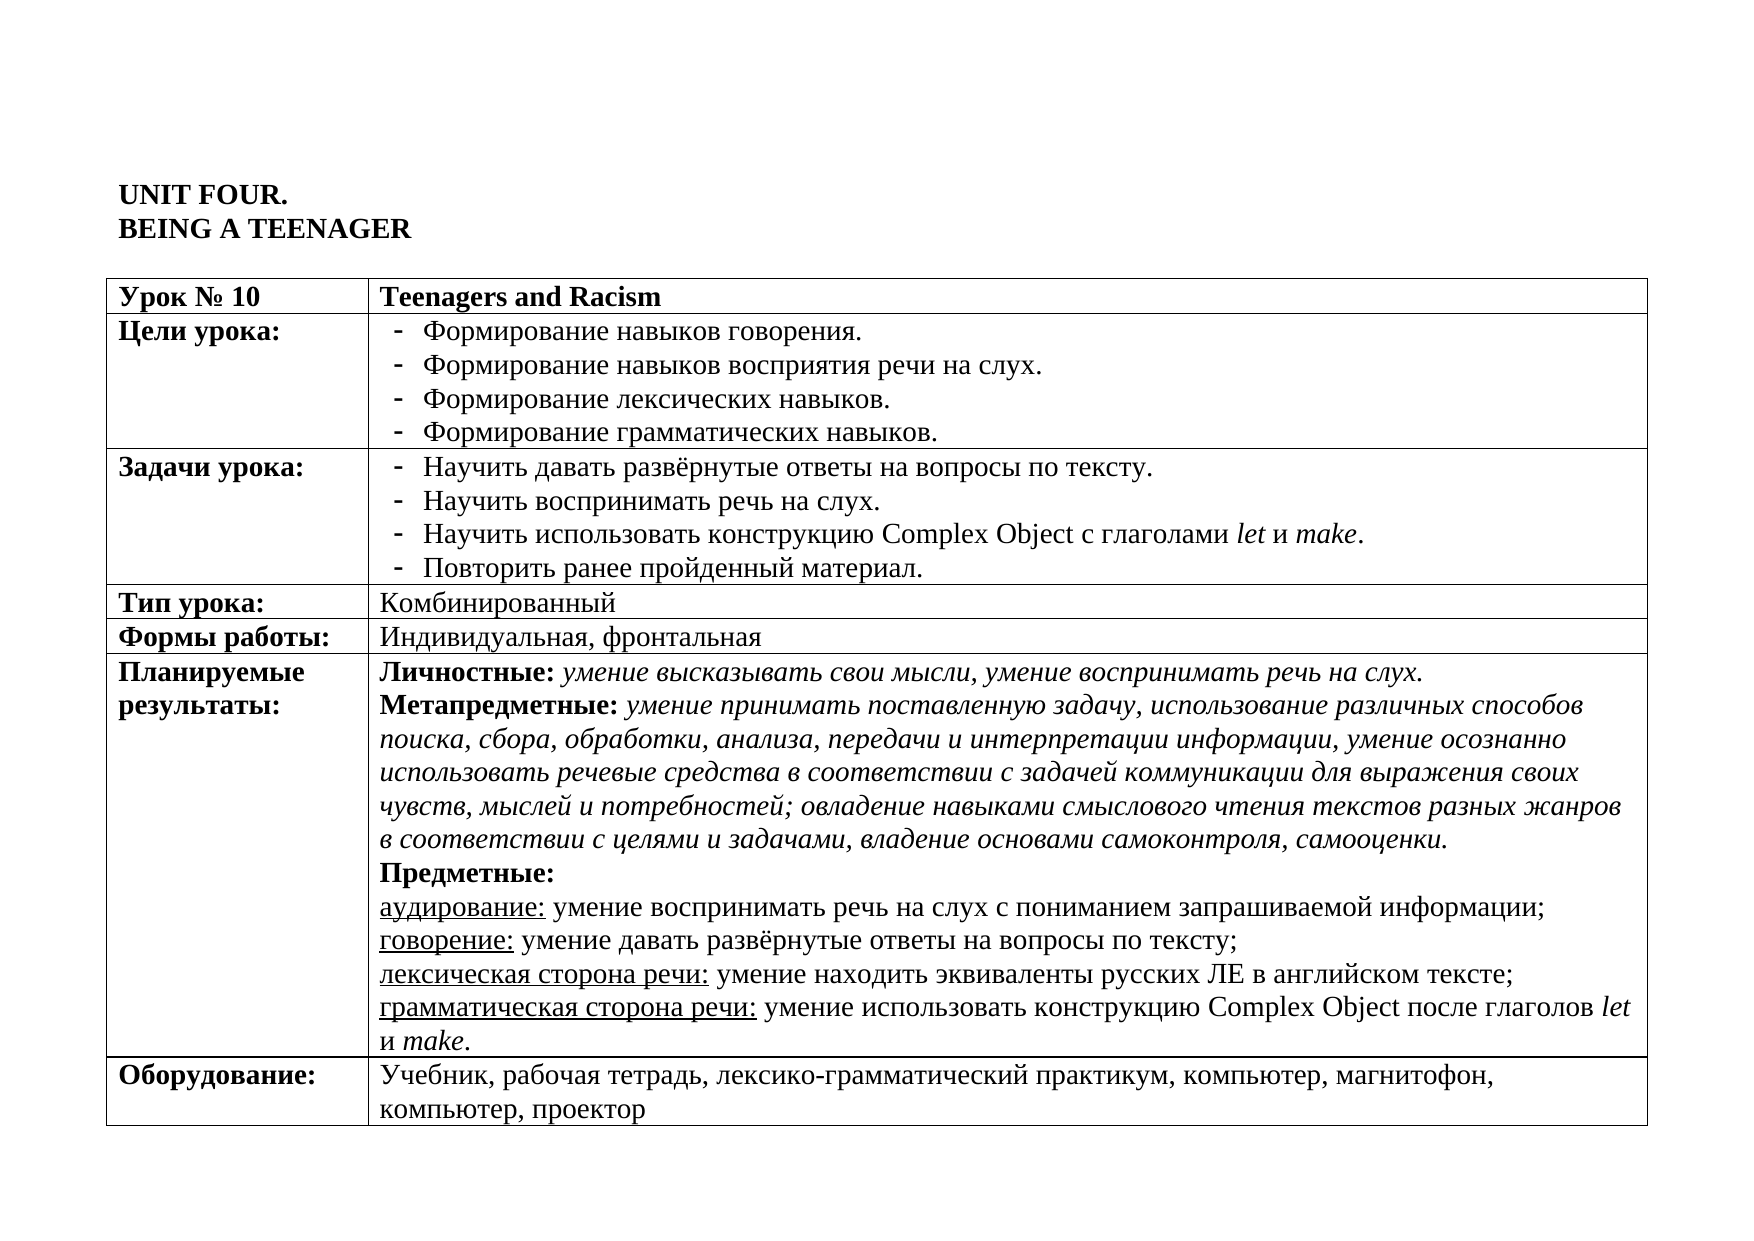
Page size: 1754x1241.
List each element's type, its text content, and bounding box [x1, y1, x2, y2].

table_cell Цели урока: [107, 314, 368, 448]
text BEING A TEENAGER [118, 211, 1636, 244]
table_header Урок № 10 [107, 279, 368, 312]
text UNIT FOUR. [118, 177, 1636, 211]
table_cell Тип урока: [107, 585, 368, 618]
table_cell Формы работы: [107, 619, 368, 653]
table_cell Формирование навыков говорения. Формирование навыков восприятия речи на слух. Формирование лексических навыков. Формирование грамматических навыков. [369, 314, 1647, 448]
table_cell Задачи урока: [107, 449, 368, 584]
table_cell Индивидуальная, фронтальная [369, 619, 1647, 653]
table_cell Учебник, рабочая тетрадь, лексико-грамматический практикум, компьютер, магнитофон, компьютер, проектор [369, 1058, 1647, 1124]
table_cell Научить давать развёрнутые ответы на вопросы по тексту. Научить воспринимать речь на слух. Научить использовать конструкцию Complex Object c глаголами let и make. Повторить ранее пройденный материал. [369, 449, 1647, 584]
table_header Teenagers and Racism [369, 279, 1647, 312]
table_cell Планируемые результаты: [107, 654, 368, 1056]
table_cell Личностные: умение высказывать свои мысли, умение воспринимать речь на слух. Метапредметные: умение принимать поставленную задачу, использование различных способов поиска, сбора, обработки, анализа, передачи и интерпретации информации, умение осознанно использовать речевые средства в соответствии с задачей коммуникации для выражения своих чувств, мыслей и потребностей; овладение навыками смыслового чтения текстов разных жанров в соответствии с целями и задачами, владение основами самоконтроля, самооценки. Предметные: аудирование: умение воспринимать речь на слух с пониманием запрашиваемой информации; говорение: умение давать развёрнутые ответы на вопросы по тексту; лексическая сторона речи: умение находить эквиваленты русских ЛЕ в английском тексте; грамматическая сторона речи: умение использовать конструкцию Complex Object после глаголов let и make. [369, 654, 1647, 1056]
table_cell Комбинированный [369, 585, 1647, 618]
table_cell Оборудование: [107, 1058, 368, 1124]
